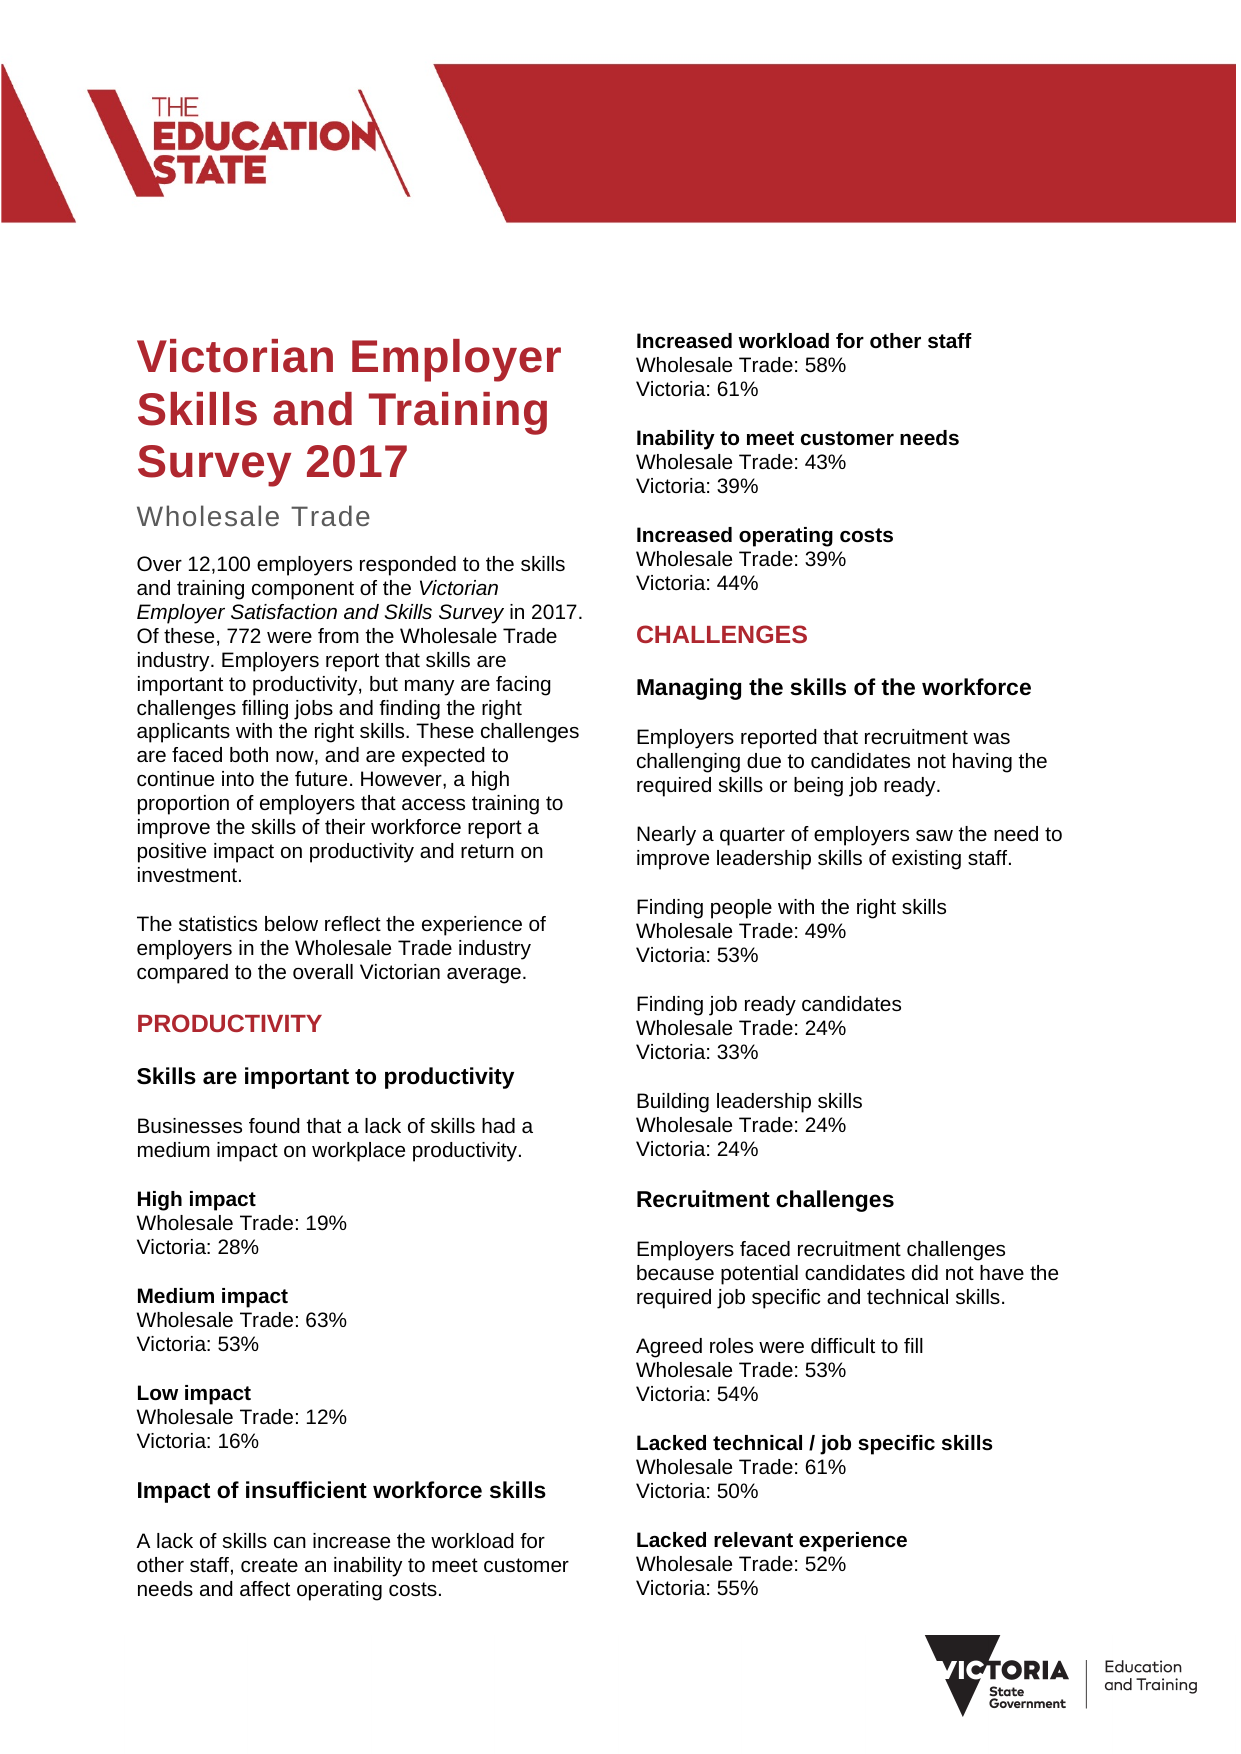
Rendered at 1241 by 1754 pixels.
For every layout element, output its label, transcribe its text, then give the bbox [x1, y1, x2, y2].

text High impact [136, 1187, 591, 1211]
text Victoria: 50% [636, 1478, 1090, 1502]
text Wholesale Trade: 61% [636, 1454, 1090, 1478]
text Victoria: 53% [636, 943, 1090, 967]
text Increased workload for other staff [636, 330, 1090, 353]
text Victoria: 44% [636, 571, 1090, 595]
text Businesses found that a lack of skills had a medium impact on workplace productivity. [136, 1114, 591, 1162]
text Lacked relevant experience [636, 1527, 1090, 1551]
text Challenges [636, 620, 1090, 649]
text Employers reported that recruitment was challenging due to candidates not having the required skills or being job ready. [636, 725, 1090, 797]
text Victoria: 24% [636, 1137, 1090, 1161]
text Victoria: 54% [636, 1382, 1090, 1406]
text Wholesale Trade: 43% [636, 450, 1090, 474]
text A lack of skills can increase the workload for other staff, create an inability to meet customer needs and affect operating costs. [136, 1529, 591, 1601]
text Wholesale Trade: 49% [636, 919, 1090, 943]
text Nearly a quarter of employers saw the need to improve leadership skills of existing staff. [636, 822, 1090, 870]
text Impact of insufficient workforce skills [136, 1477, 591, 1504]
text The statistics below reflect the experience of employers in the Wholesale Trade industry compared to the overall Victorian average. [136, 912, 591, 984]
text Inability to meet customer needs [636, 426, 1090, 450]
text Victoria: 16% [136, 1428, 591, 1452]
text Agreed roles were difficult to fill [636, 1334, 1090, 1358]
text Wholesale Trade: 58% [636, 353, 1090, 377]
text Victoria: 61% [636, 377, 1090, 401]
text Victoria: 28% [136, 1235, 591, 1259]
text Increased operating costs [636, 523, 1090, 547]
text Over 12,100 employers responded to the skills and training component of the Victorian Employer Satisfaction and Skills Survey in 2017. Of these, 772 were from the Wholesale Trade industry. Employers report that skills are important to productivity, but many are facing challenges filling jobs and finding the right applicants with the right skills. These challenges are faced both now, and are expected to continue into the future. However, a high proportion of employers that access training to improve the skills of their workforce report a positive impact on productivity and return on investment. [136, 552, 591, 887]
text Wholesale Trade: 12% [136, 1404, 591, 1428]
text Wholesale Trade: 19% [136, 1211, 591, 1235]
text Wholesale Trade: 24% [636, 1016, 1090, 1040]
text Recruitment challenges [636, 1186, 1090, 1212]
text Wholesale Trade: 39% [636, 547, 1090, 571]
text Low impact [136, 1381, 591, 1404]
title Victorian Employer Skills and Training Survey 2017 [136, 330, 591, 487]
text Victoria: 33% [636, 1040, 1090, 1064]
text Victoria: 53% [136, 1332, 591, 1356]
text Skills are important to productivity [136, 1063, 591, 1089]
text Wholesale Trade: 24% [636, 1113, 1090, 1137]
text Building leadership skills [636, 1089, 1090, 1113]
picture [1, 1635, 1236, 1754]
text Lacked technical / job specific skills [636, 1431, 1090, 1454]
text Managing the skills of the workforce [636, 674, 1090, 700]
text Victoria: 55% [636, 1575, 1090, 1599]
text Productivity [136, 1009, 591, 1038]
text Wholesale Trade: 52% [636, 1551, 1090, 1575]
text Finding job ready candidates [636, 992, 1090, 1016]
text Wholesale Trade: 53% [636, 1358, 1090, 1382]
text Victoria: 39% [636, 474, 1090, 498]
text Medium impact [136, 1284, 591, 1308]
text Employers faced recruitment challenges because potential candidates did not have the required job specific and technical skills. [636, 1237, 1090, 1309]
subtitle Wholesale Trade [136, 500, 591, 532]
text Finding people with the right skills [636, 895, 1090, 919]
text Wholesale Trade: 63% [136, 1308, 591, 1332]
picture [1, 0, 1236, 330]
